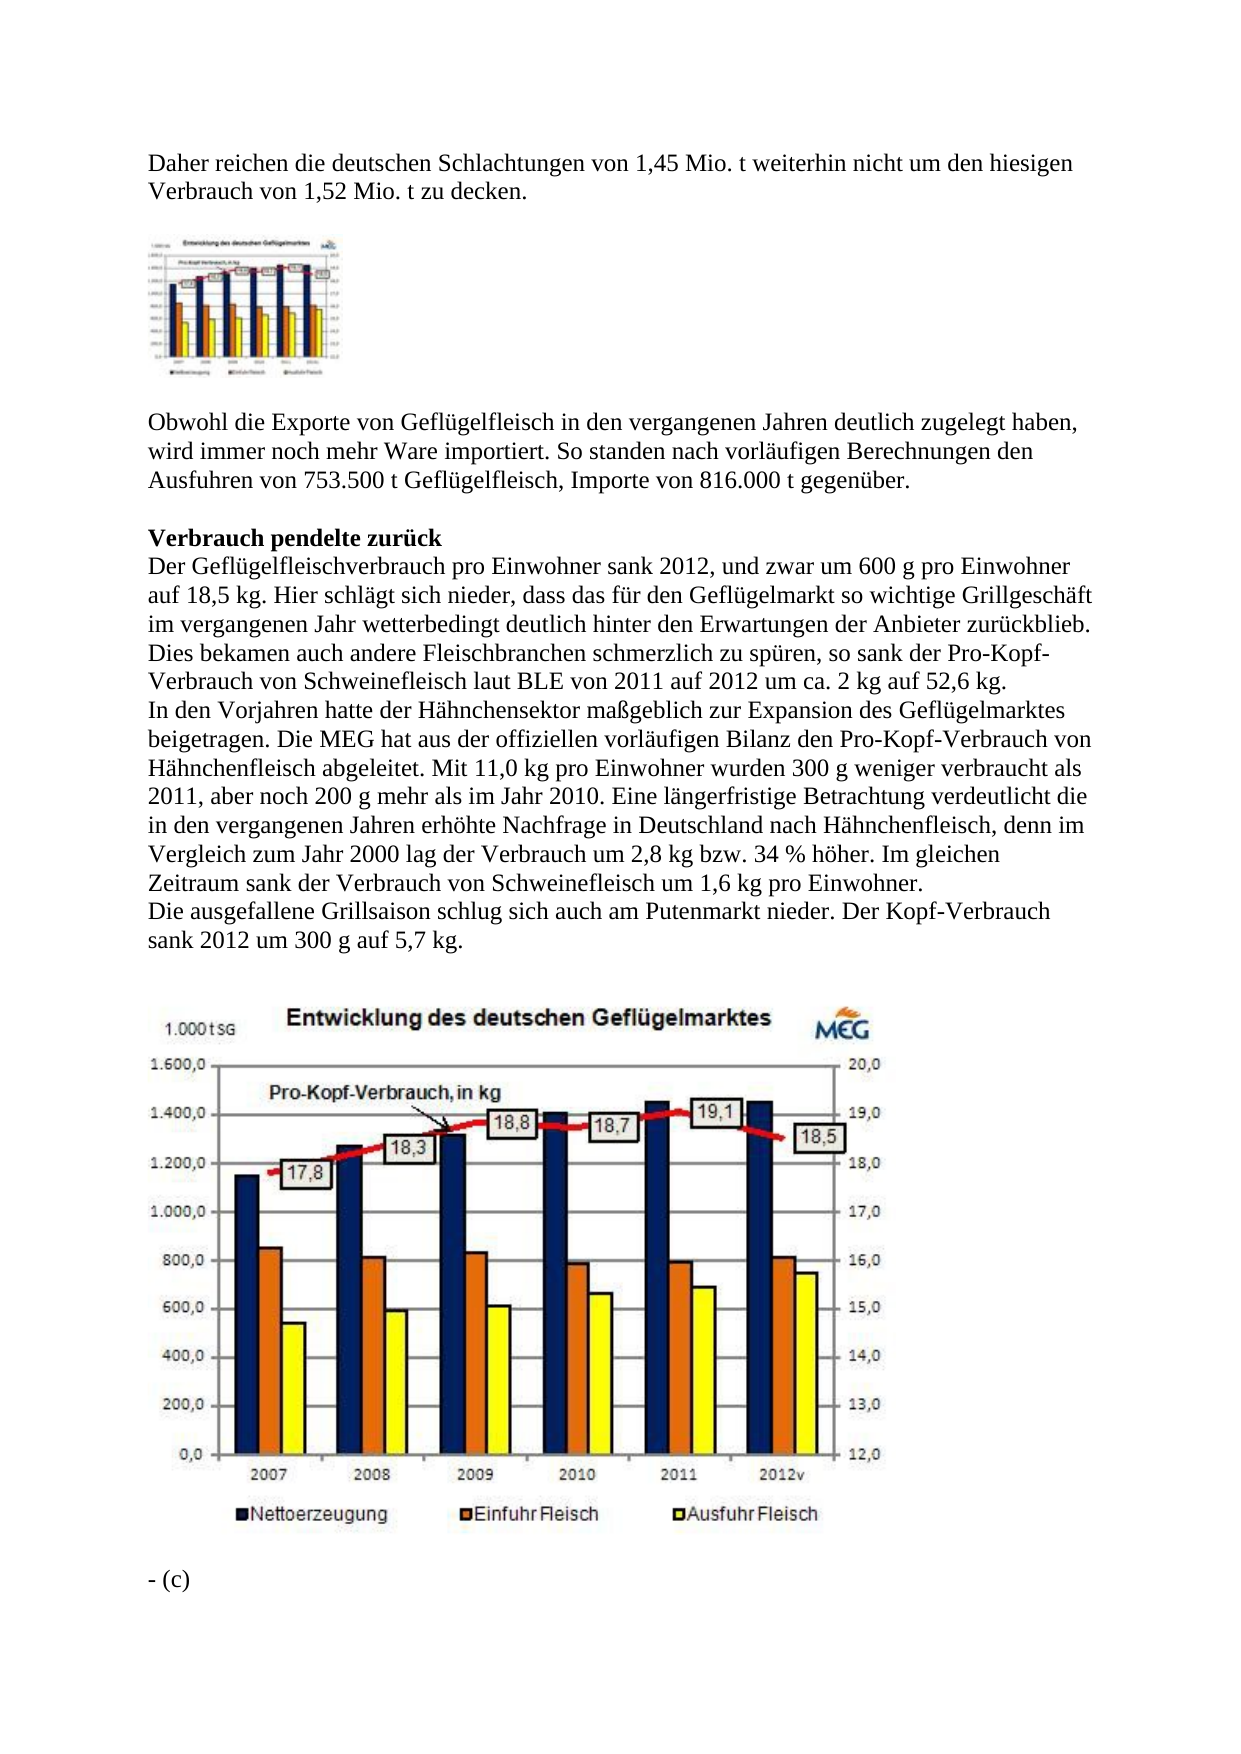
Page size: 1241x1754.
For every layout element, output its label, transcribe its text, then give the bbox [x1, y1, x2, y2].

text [148, 148, 1093, 205]
text Obwohl die Exporte von Geflügelfleisch in den vergangenen Jahren deutlich zugelegt haben, wird immer noch mehr Ware importiert. So standen nach vorläufigen Berechnungen den Ausfuhren von 753.500 t Geflügelfleisch, Importe von 816.000 t gegenüber. [148, 407, 1093, 493]
picture [147, 234, 343, 378]
text - (c) [148, 1564, 1093, 1592]
text Verbrauch pendelte zurück Der Geflügelfleischverbrauch pro Einwohner sank 2012, und zwar um 600 g pro Einwohner auf 18,5 kg. Hier schlägt sich nieder, dass das für den Geflügelmarkt so wichtige Grillgeschäft im vergangenen Jahr wetterbedingt deutlich hinter den Erwartungen der Anbieter zurückblieb. Dies bekamen auch andere Fleischbranchen schmerzlich zu spüren, so sank der Pro-Kopf-Verbrauch von Schweinefleisch laut BLE von 2011 auf 2012 um ca. 2 kg auf 52,6 kg. In den Vorjahren hatte der Hähnchensektor maßgeblich zur Expansion des Geflügelmarktes beigetragen. Die MEG hat aus der offiziellen vorläufigen Bilanz den Pro-Kopf-Verbrauch von Hähnchenfleisch abgeleitet. Mit 11,0 kg pro Einwohner wurden 300 g weniger verbraucht als 2011, aber noch 200 g mehr als im Jahr 2010. Eine längerfristige Betrachtung verdeutlicht die in den vergangenen Jahren erhöhte Nachfrage in Deutschland nach Hähnchenfleisch, denn im Vergleich zum Jahr 2000 lag der Verbrauch um 2,8 kg bzw. 34 % höher. Im gleichen Zeitraum sank der Verbrauch von Schweinefleisch um 1,6 kg pro Einwohner. Die ausgefallene Grillsaison schlug sich auch am Putenmarkt nieder. Der Kopf-Verbrauch sank 2012 um 300 g auf 5,7 kg. [148, 523, 1093, 954]
picture [147, 983, 897, 1535]
